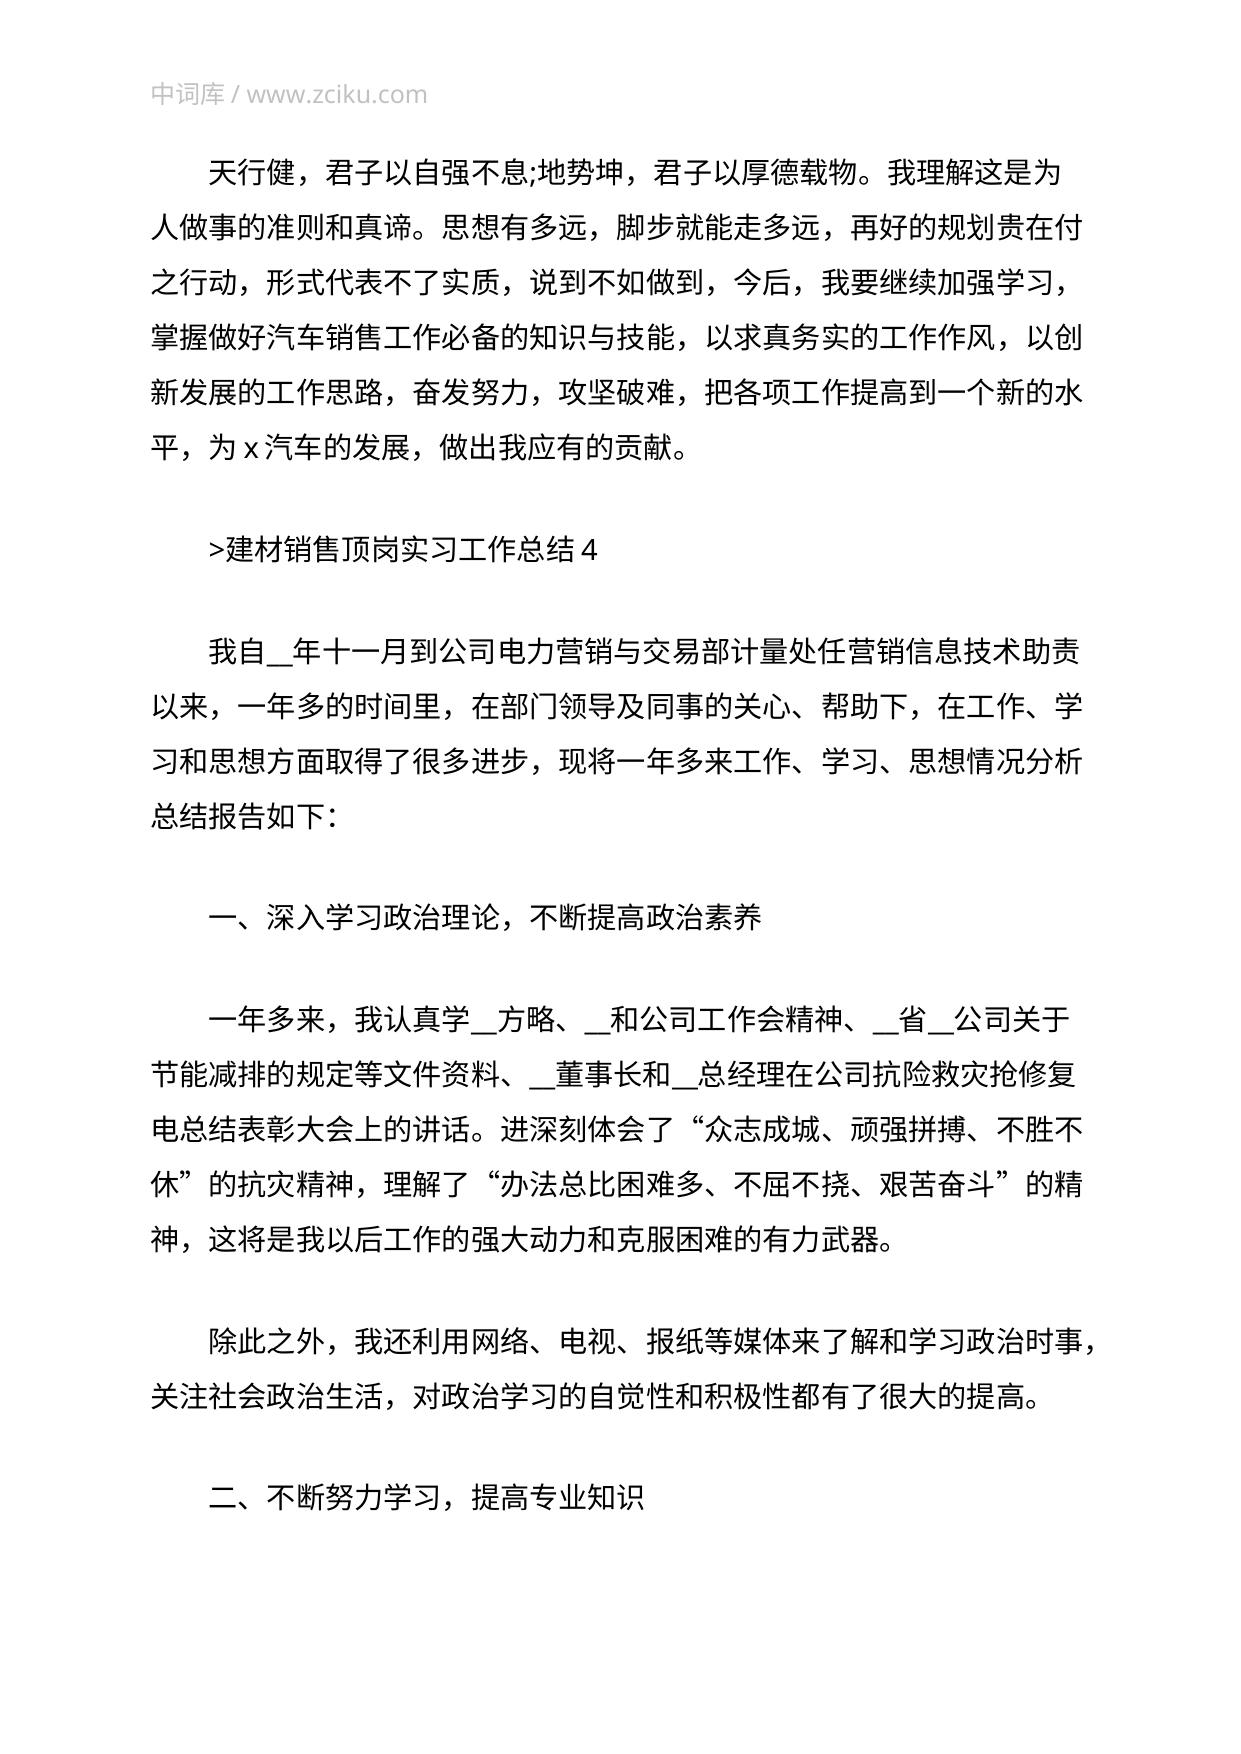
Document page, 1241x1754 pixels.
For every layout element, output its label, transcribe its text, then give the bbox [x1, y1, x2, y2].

text 一、深入学习政治理论，不断提高政治素养 [150, 895, 1090, 937]
text 我自__年十一月到公司电力营销与交易部计量处任营销信息技术助责以来，一年多的时间里，在部门领导及同事的关心、帮助下，在工作、学习和思想方面取得了很多进步，现将一年多来工作、学习、思想情况分析总结报告如下： [150, 628, 1090, 836]
text 天行健，君子以自强不息;地势坤，君子以厚德载物。我理解这是为人做事的准则和真谛。思想有多远，脚步就能走多远，再好的规划贵在付之行动，形式代表不了实质，说到不如做到，今后，我要继续加强学习，掌握做好汽车销售工作必备的知识与技能，以求真务实的工作作风，以创新发展的工作思路，奋发努力，攻坚破难，把各项工作提高到一个新的水平，为x汽车的发展，做出我应有的贡献。 [150, 150, 1090, 467]
text 一年多来，我认真学__方略、__和公司工作会精神、__省__公司关于节能减排的规定等文件资料、__董事长和__总经理在公司抗险救灾抢修复电总结表彰大会上的讲话。进深刻体会了“众志成城、顽强拼搏、不胜不休”的抗灾精神，理解了“办法总比困难多、不屈不挠、艰苦奋斗”的精神，这将是我以后工作的强大动力和克服困难的有力武器。 [150, 997, 1090, 1259]
text >建材销售顶岗实习工作总结4 [150, 527, 1090, 569]
text 二、不断努力学习，提高专业知识 [150, 1475, 1090, 1517]
text 除此之外，我还利用网络、电视、报纸等媒体来了解和学习政治时事，关注社会政治生活，对政治学习的自觉性和积极性都有了很大的提高。 [150, 1318, 1090, 1416]
